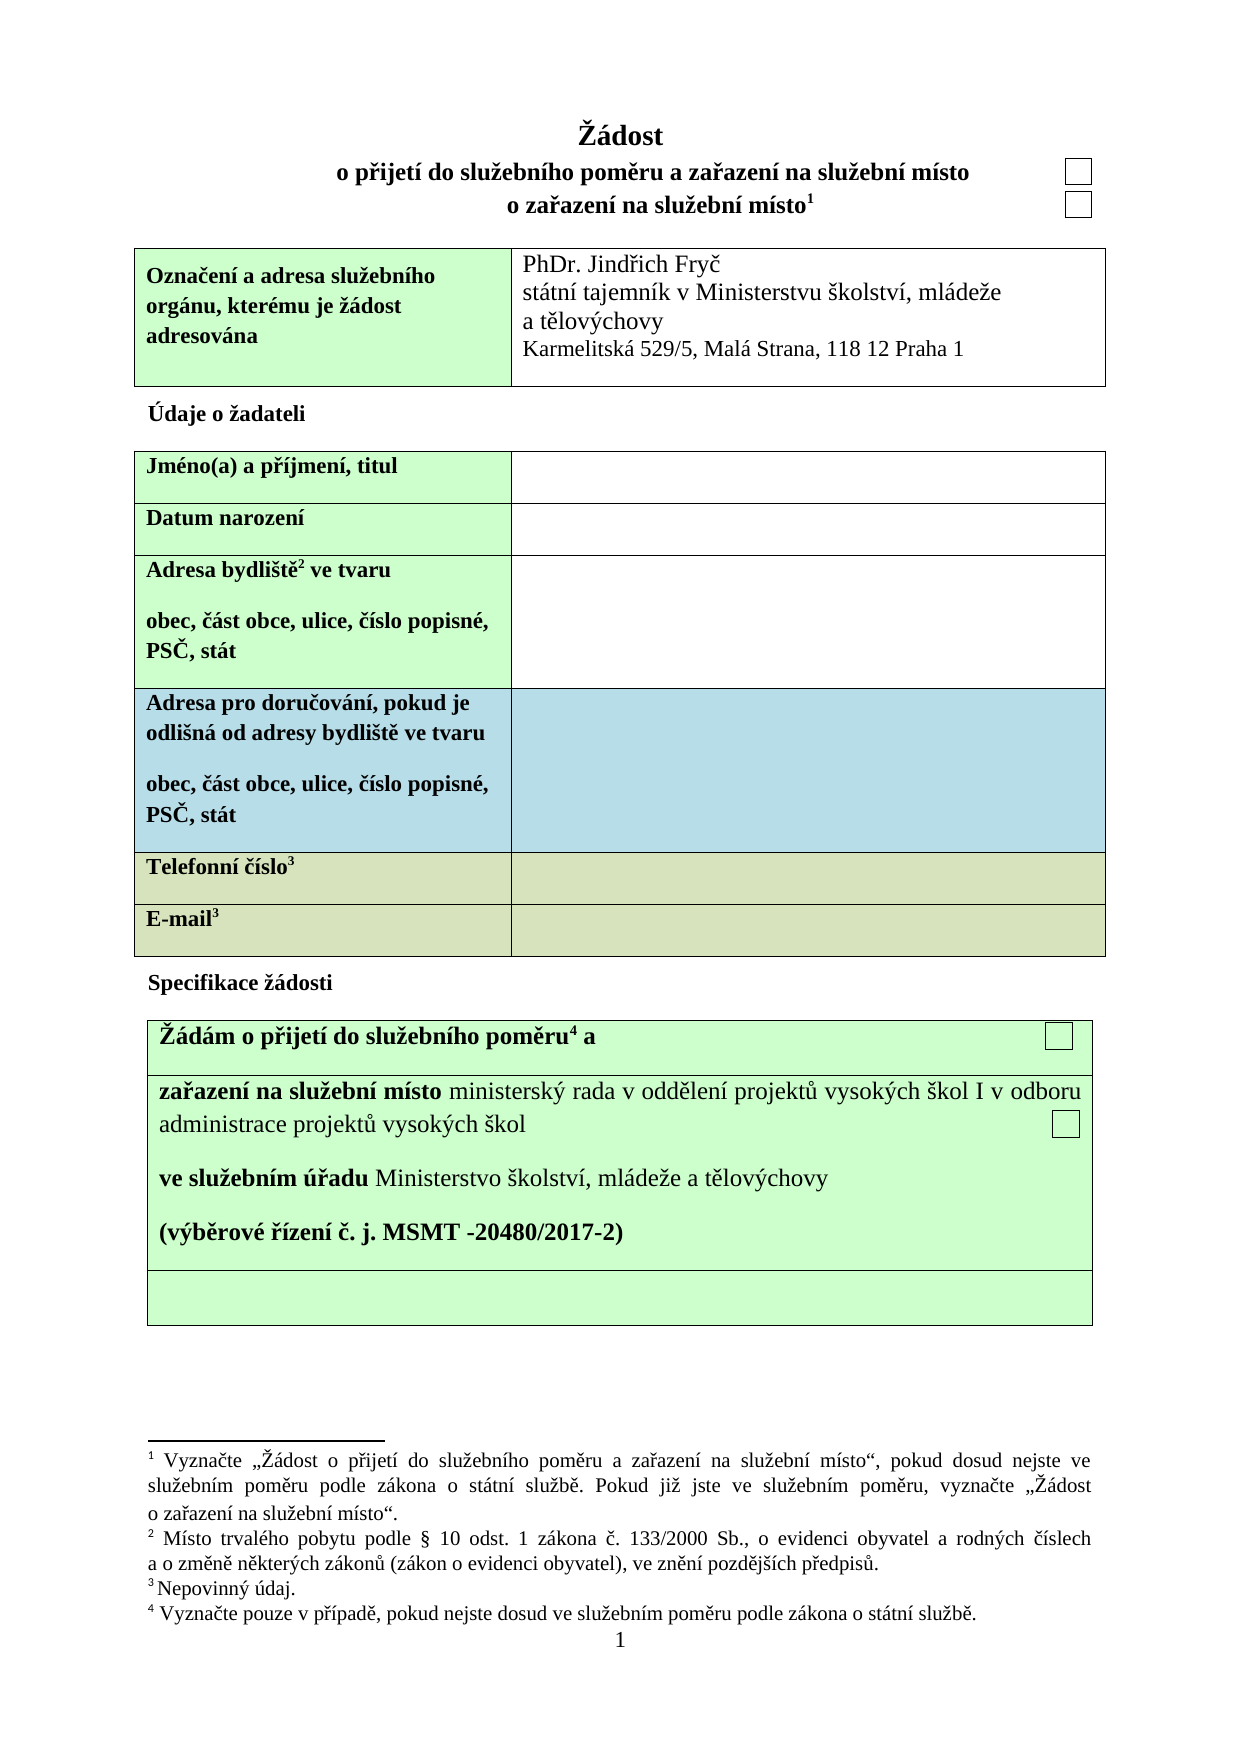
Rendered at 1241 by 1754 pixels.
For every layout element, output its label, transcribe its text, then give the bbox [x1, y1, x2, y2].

table_cell E-mail3 [135, 905, 511, 956]
table_header PhDr. Jindřich Fryč státní tajemník v Ministerstvu školství, mládeže a tělovýchovy Karmelitská 529/5, Malá Strana, 118 12 Praha 1 [512, 249, 1105, 386]
table_cell zařazení na služební místo ministerský rada v oddělení projektů vysokých škol I v odboru administrace projektů vysokých škol ve služebním úřadu Ministerstvo školství, mládeže a tělovýchovy (výběrové řízení č. j. MSMT -20480/2017-2) [148, 1076, 1092, 1270]
table_cell [148, 1271, 1092, 1325]
text Specifikace žádosti [148, 969, 1092, 996]
table_cell Datum narození [135, 504, 511, 555]
table_header Žádám o přijetí do služebního poměru a [148, 1021, 1092, 1075]
table_cell [512, 853, 1105, 904]
text o přijetí do služebního poměru a zařazení na služební místo o zařazení na služební místo [148, 157, 1092, 218]
table_cell Adresa pro doručování, pokud je odlišná od adresy bydliště ve tvaru obec, část obce, ulice, číslo popisné, PSČ, stát [135, 689, 511, 852]
table_cell [512, 556, 1105, 688]
table_cell Telefonní číslo [135, 853, 511, 904]
table_cell Adresa bydliště ve tvaru obec, část obce, ulice, číslo popisné, PSČ, stát [135, 556, 511, 688]
table_header Označení a adresa služebního orgánu, kterému je žádost adresována [135, 249, 511, 386]
table_header Jméno(a) a příjmení, titul [135, 452, 511, 503]
text Údaje o žadateli [148, 399, 1092, 426]
table_cell [512, 689, 1105, 852]
table_cell [512, 504, 1105, 555]
table_header [512, 452, 1105, 503]
table_cell [512, 905, 1105, 956]
text Žádost [148, 118, 1092, 152]
